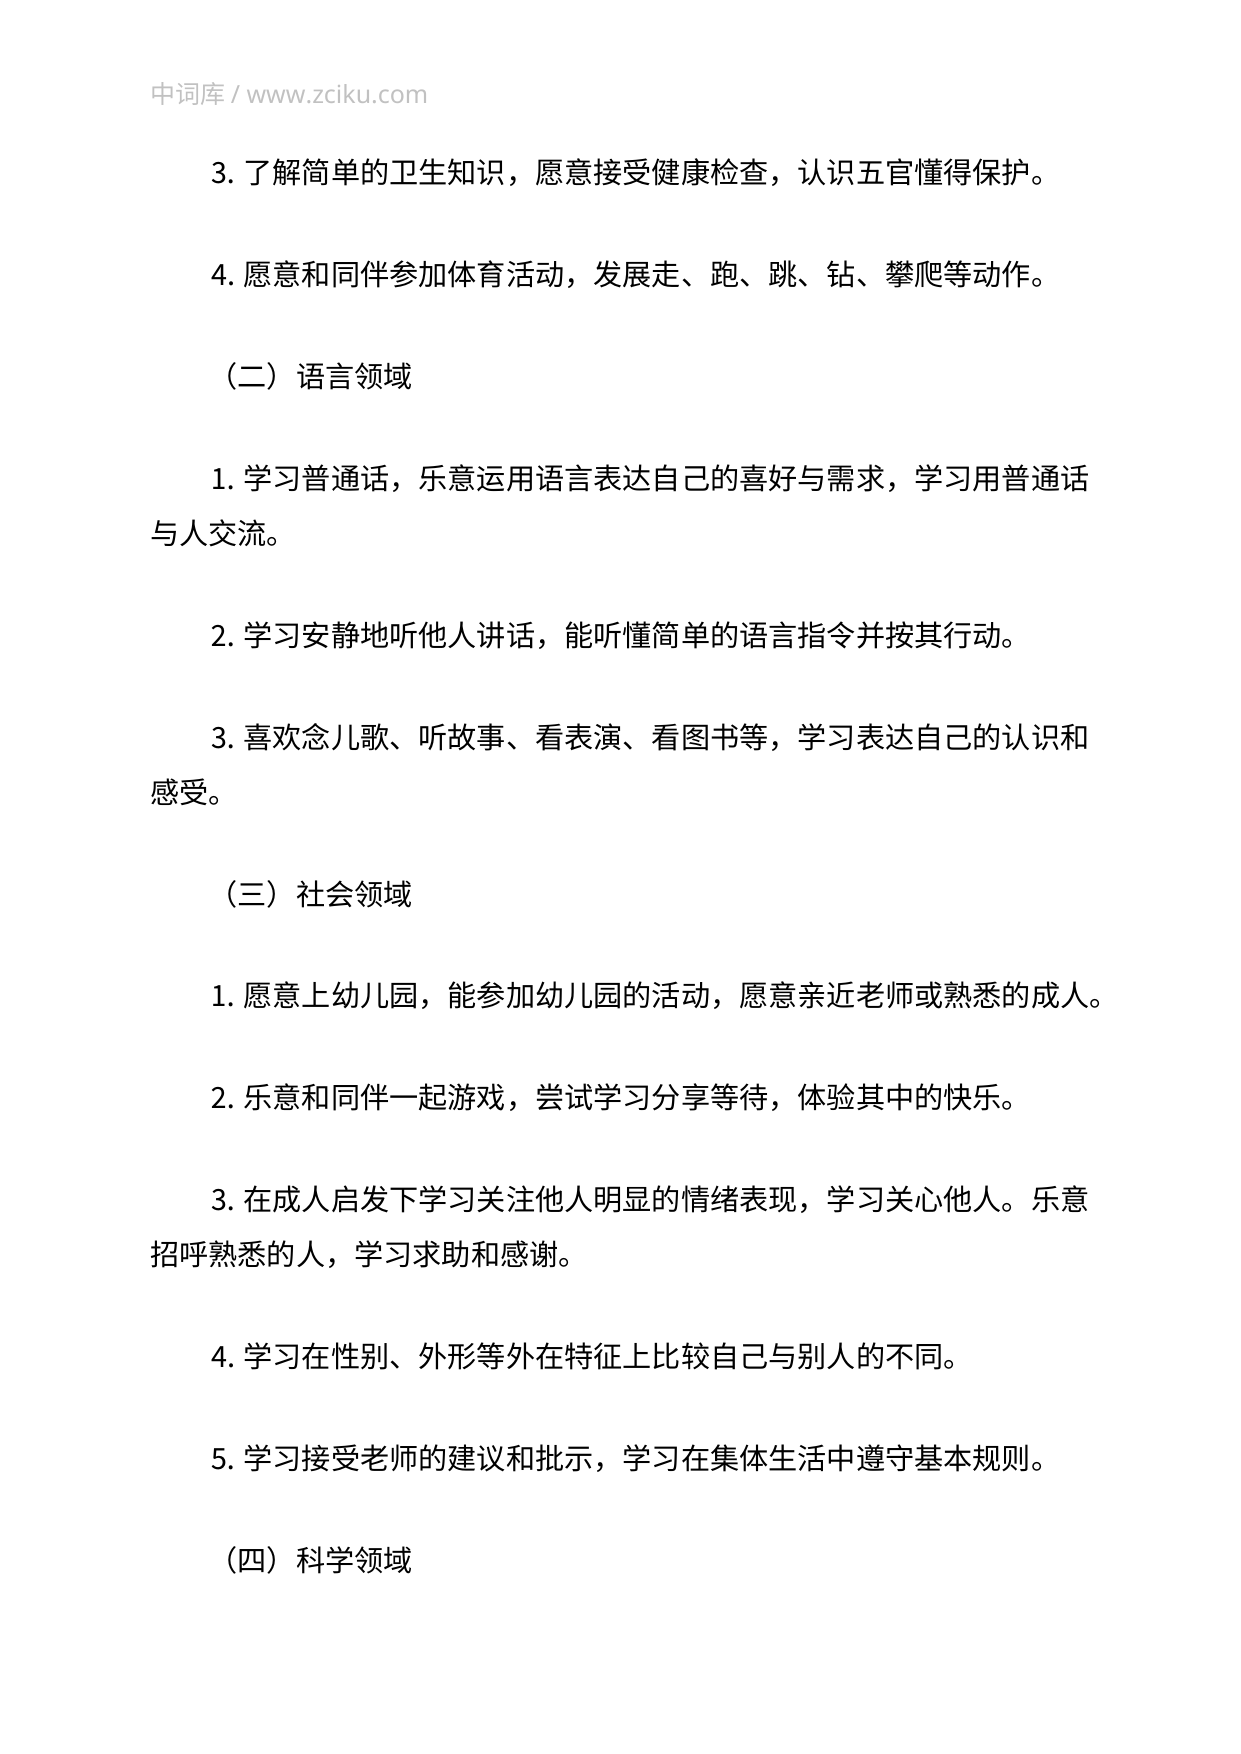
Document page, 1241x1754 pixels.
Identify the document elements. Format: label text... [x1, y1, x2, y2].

text ⒈愿意上幼儿园，能参加幼儿园的活动，愿意亲近老师或熟悉的成人。 [150, 973, 1090, 1015]
text ⒊在成人启发下学习关注他人明显的情绪表现，学习关心他人。乐意招呼熟悉的人，学习求助和感谢。 [150, 1177, 1090, 1274]
text ⒉学习安静地听他人讲话，能听懂简单的语言指令并按其行动。 [150, 612, 1090, 655]
text ⒋学习在性别、外形等外在特征上比较自己与别人的不同。 [150, 1334, 1090, 1376]
text （二）语言领域 [150, 354, 1090, 396]
text （四）科学领域 [150, 1538, 1090, 1580]
text ⒉乐意和同伴一起游戏，尝试学习分享等待，体验其中的快乐。 [150, 1075, 1090, 1117]
text ⒊了解简单的卫生知识，愿意接受健康检查，认识五官懂得保护。 [150, 150, 1090, 192]
text ⒋愿意和同伴参加体育活动，发展走、跑、跳、钻、攀爬等动作。 [150, 252, 1090, 294]
text ⒈学习普通话，乐意运用语言表达自己的喜好与需求，学习用普通话与人交流。 [150, 456, 1090, 553]
text ⒌学习接受老师的建议和批示，学习在集体生活中遵守基本规则。 [150, 1436, 1090, 1478]
text ⒊喜欢念儿歌、听故事、看表演、看图书等，学习表达自己的认识和感受。 [150, 714, 1090, 812]
text （三）社会领域 [150, 871, 1090, 913]
